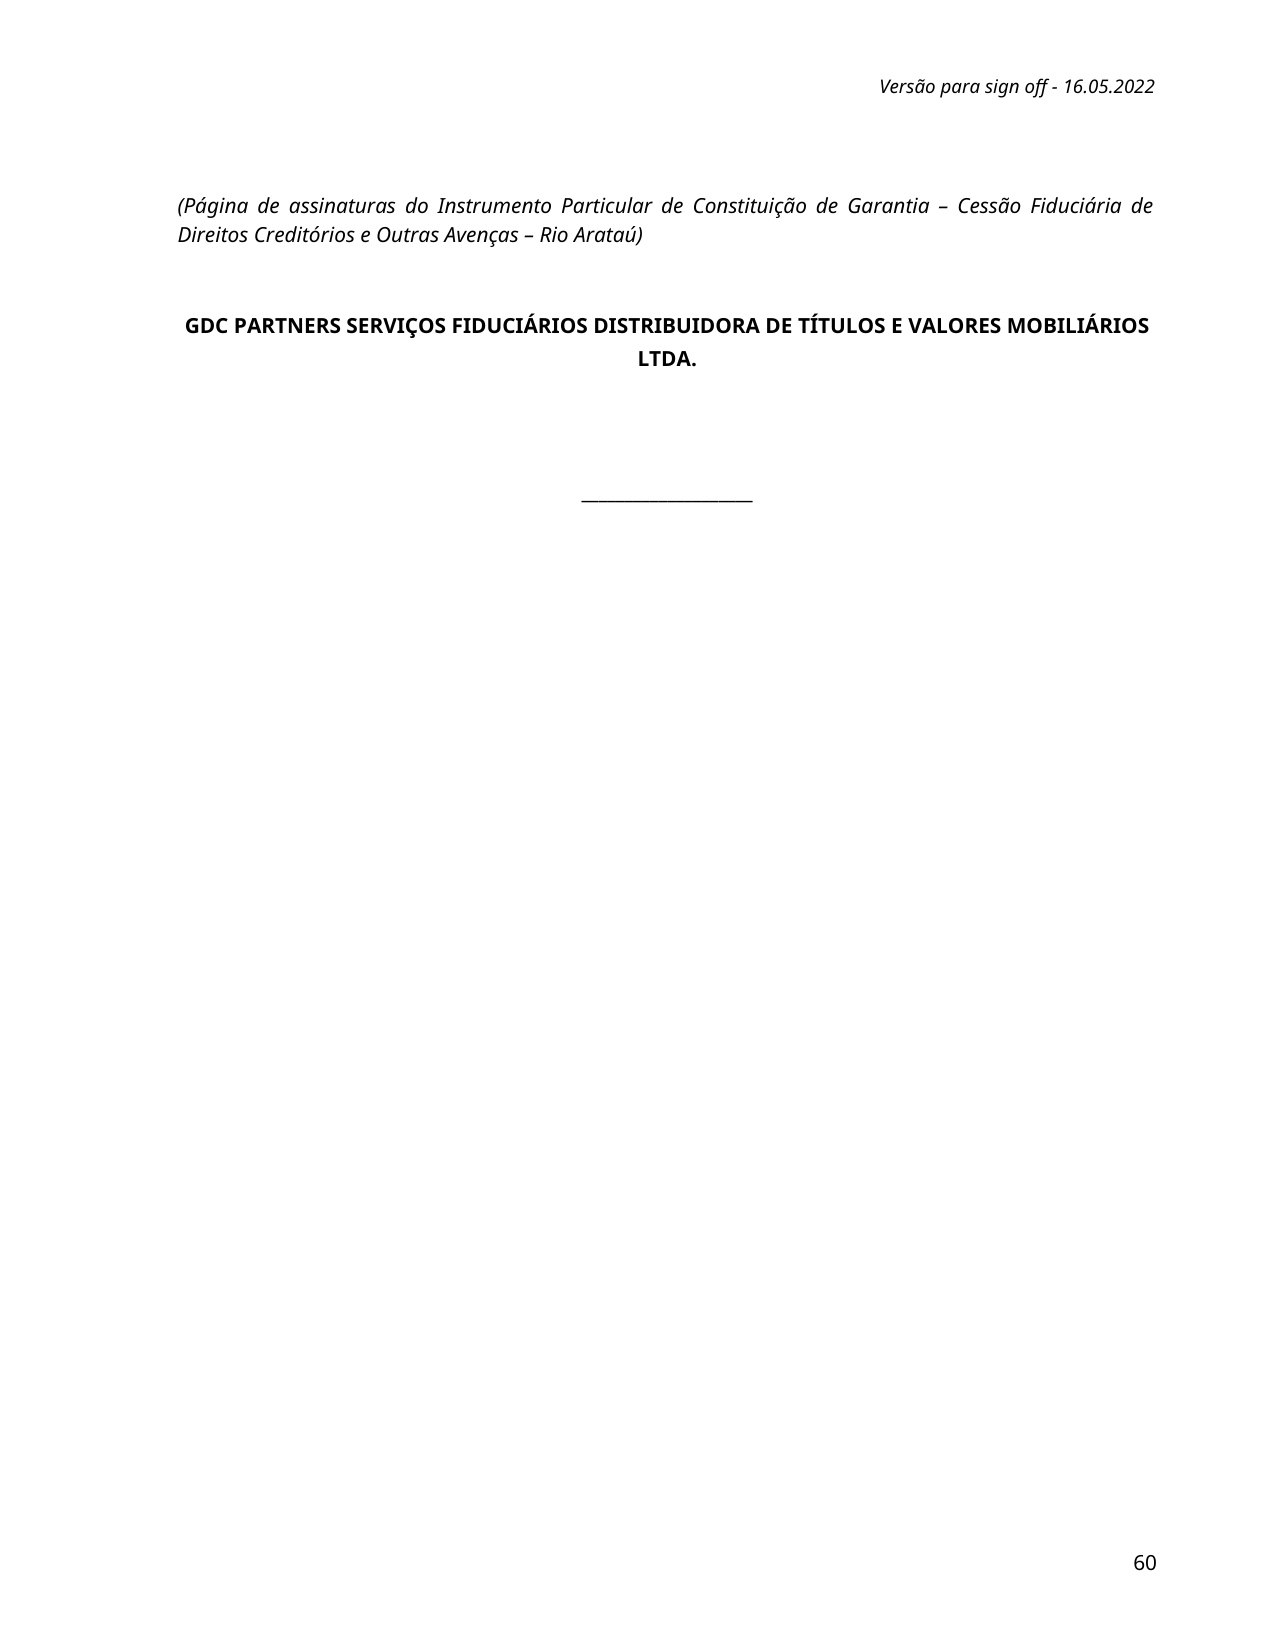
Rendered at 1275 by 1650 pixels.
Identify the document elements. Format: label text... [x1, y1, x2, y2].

text GDC PARTNERS SERVIÇOS FIDUCIÁRIOS DISTRIBUIDORA DE TÍTULOS E VALORES MOBILIÁRIOS LTDA. [177, 306, 1157, 373]
text ____________________ [177, 477, 1157, 506]
text (Página de assinaturas do Instrumento Particular de Constituição de Garantia – Cessão Fiduciária de Direitos Creditórios e Outras Avenças – Rio Arataú) [177, 190, 1157, 248]
